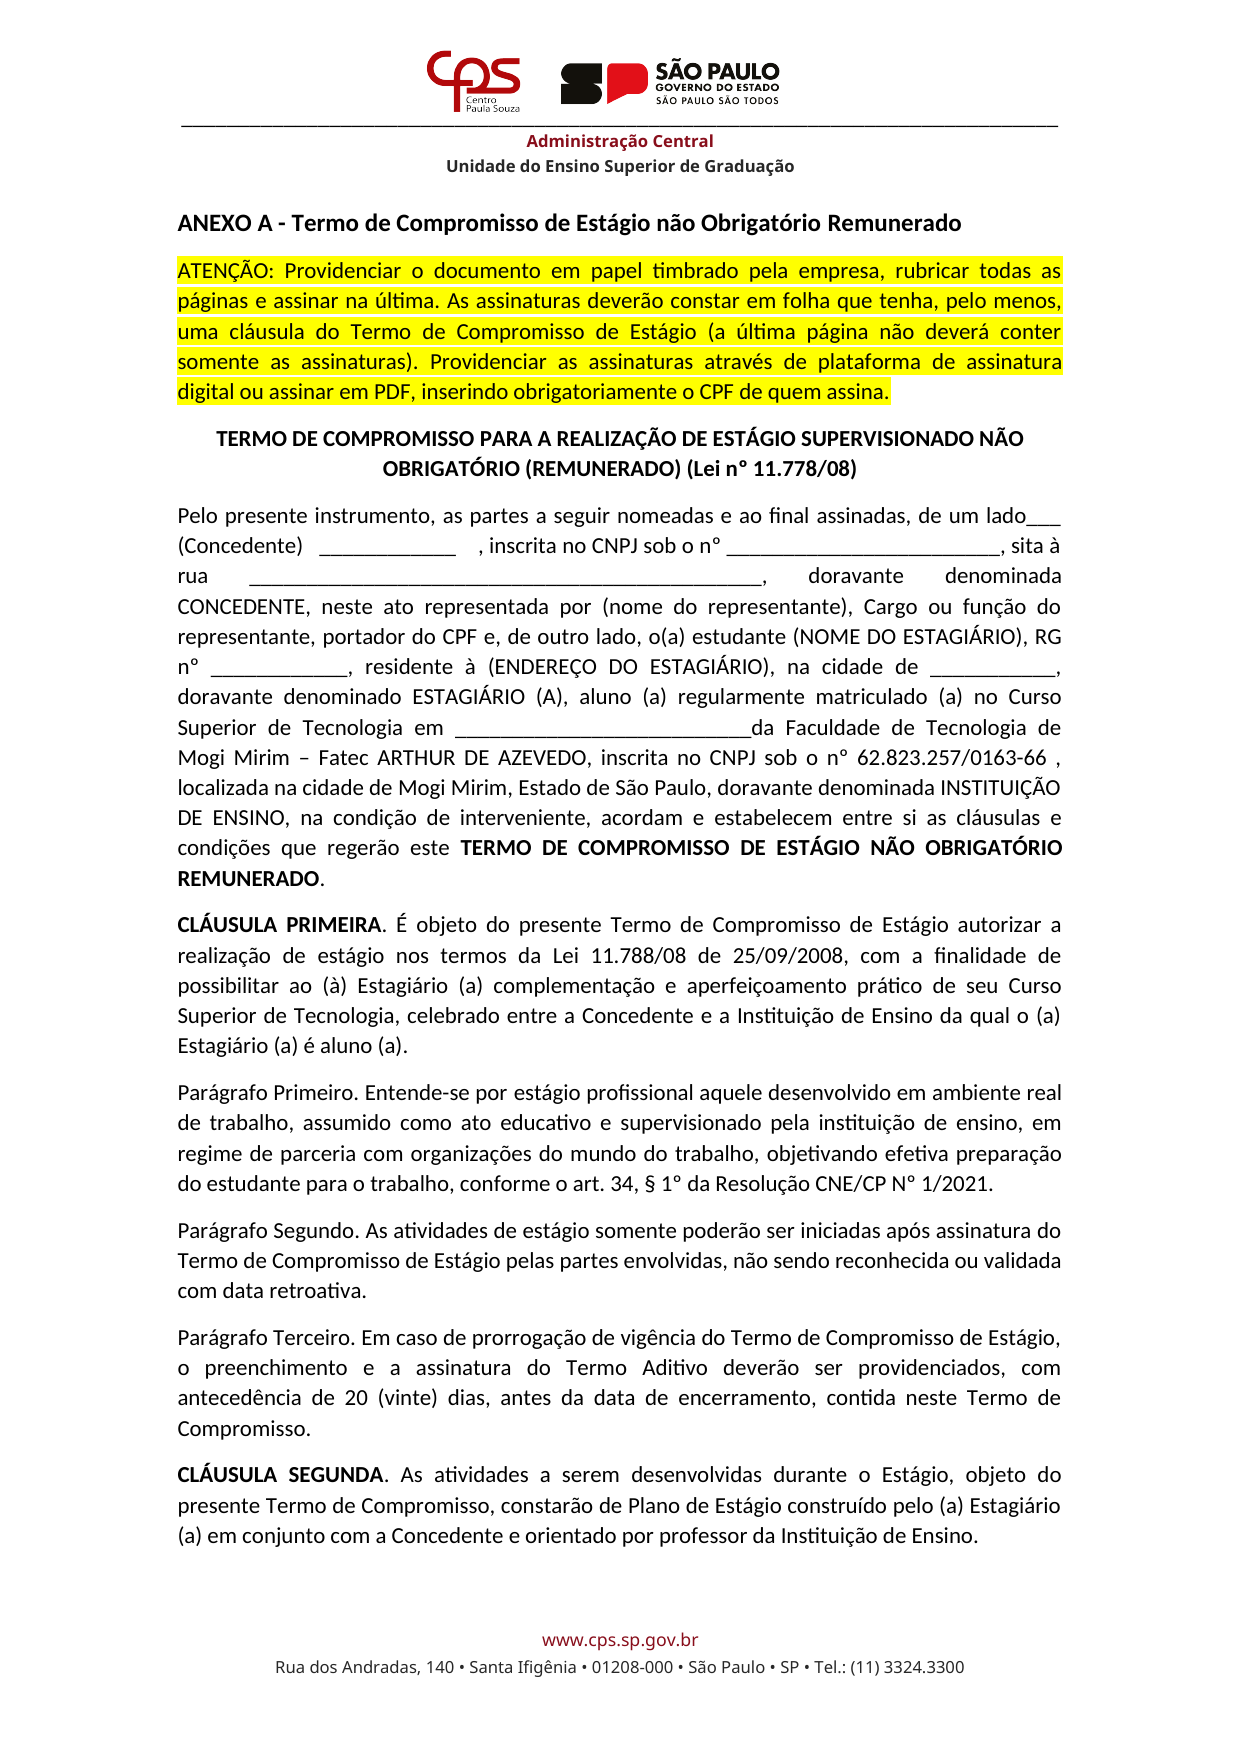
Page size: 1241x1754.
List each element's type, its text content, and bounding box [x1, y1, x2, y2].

picture [421, 41, 791, 117]
text Parágrafo Primeiro. Entende-se por estágio profissional aquele desenvolvido em ambiente real de trabalho, assumido como ato educativo e supervisionado pela instituição de ensino, em regime de parceria com organizações do mundo do trabalho, objetivando efetiva preparação do estudante para o trabalho, conforme o art. 34, § 1º da Resolução CNE/CP Nº 1/2021. [177, 1078, 1063, 1197]
text CLÁUSULA SEGUNDA. As atividades a serem desenvolvidas durante o Estágio, objeto do presente Termo de Compromisso, constarão de Plano de Estágio construído pelo (a) Estagiário (a) em conjunto com a Concedente e orientado por professor da Instituição de Ensino. [177, 1461, 1063, 1549]
text CLÁUSULA PRIMEIRA. É objeto do presente Termo de Compromisso de Estágio autorizar a realização de estágio nos termos da Lei 11.788/08 de 25/09/2008, com a finalidade de possibilitar ao (à) Estagiário (a) complementação e aperfeiçoamento prático de seu Curso Superior de Tecnologia, celebrado entre a Concedente e a Instituição de Ensino da qual o (a) Estagiário (a) é aluno (a). [177, 911, 1063, 1059]
text ANEXO A - Termo de Compromisso de Estágio não Obrigatório Remunerado [177, 207, 1063, 237]
text Parágrafo Terceiro. Em caso de prorrogação de vigência do Termo de Compromisso de Estágio, o preenchimento e a assinatura do Termo Aditivo deverão ser providenciados, com antecedência de 20 (vinte) dias, antes da data de encerramento, contida neste Termo de Compromisso. [177, 1323, 1063, 1442]
text ATENÇÃO: Providenciar o documento em papel timbrado pela empresa, rubricar todas as páginas e assinar na última. As assinaturas deverão constar em folha que tenha, pelo menos, uma cláusula do Termo de Compromisso de Estágio (a última página não deverá conter somente as assinaturas). Providenciar as assinaturas através de plataforma de assinatura digital ou assinar em PDF, inserindo obrigatoriamente o CPF de quem assina. [177, 375, 1063, 405]
text Pelo presente instrumento, as partes a seguir nomeadas e ao final assinadas, de um lado___ (Concedente) ____________ , inscrita no CNPJ sob o nº ________________________, sita à rua _____________________________________________, doravante denominada CONCEDENTE, neste ato representada por (nome do representante), Cargo ou função do representante, portador do CPF e, de outro lado, o(a) estudante (NOME DO ESTAGIÁRIO), RG nº ____________, residente à (ENDEREÇO DO ESTAGIÁRIO), na cidade de ___________, doravante denominado ESTAGIÁRIO (A), aluno (a) regularmente matriculado (a) no Curso Superior de Tecnologia em __________________________da Faculdade de Tecnologia de Mogi Mirim – Fatec ARTHUR DE AZEVEDO, inscrita no CNPJ sob o nº 62.823.257/0163-66 , localizada na cidade de Mogi Mirim, Estado de São Paulo, doravante denominada INSTITUIÇÃO DE ENSINO, na condição de interveniente, acordam e estabelecem entre si as cláusulas e condições que regerão este TERMO DE COMPROMISSO DE ESTÁGIO NÃO OBRIGATÓRIO REMUNERADO. [177, 501, 1063, 892]
text TERMO DE COMPROMISSO PARA A REALIZAÇÃO DE ESTÁGIO SUPERVISIONADO NÃO OBRIGATÓRIO (REMUNERADO) (Lei nº 11.778/08) [177, 424, 1063, 482]
text Parágrafo Segundo. As atividades de estágio somente poderão ser iniciadas após assinatura do Termo de Compromisso de Estágio pelas partes envolvidas, não sendo reconhecida ou validada com data retroativa. [177, 1216, 1063, 1304]
